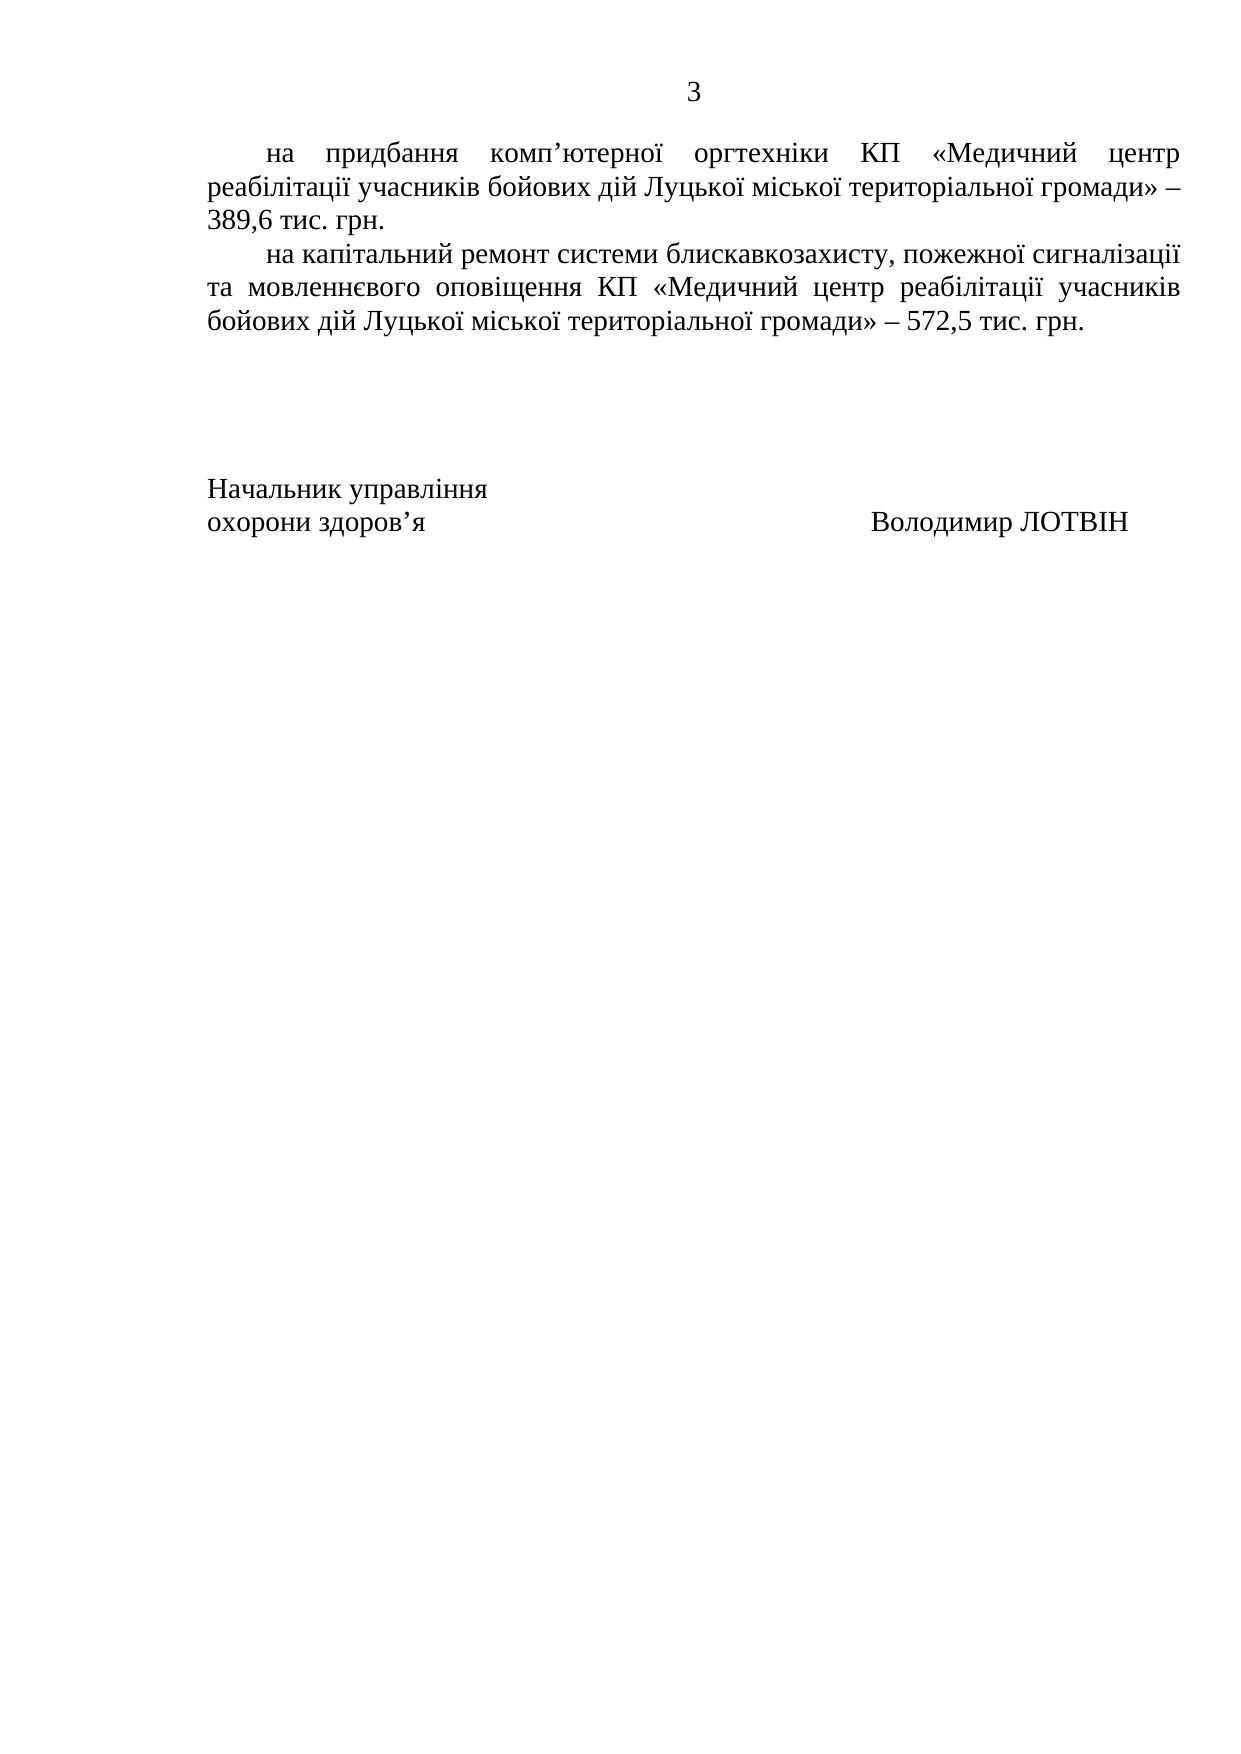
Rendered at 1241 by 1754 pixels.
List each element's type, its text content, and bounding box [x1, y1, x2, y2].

text на придбання комп’ютерної оргтехніки КП «Медичний центр реабілітації учасників бойових дій Луцької міської територіальної громади» – 389,6 тис. грн. [207, 135, 1181, 236]
text охорони здоров’я Володимир ЛОТВІН [207, 504, 1181, 538]
text Начальник управління [207, 471, 1181, 504]
text на капітальний ремонт системи блискавкозахисту, пожежної сигналізації та мовленнєвого оповіщення КП «Медичний центр реабілітації учасників бойових дій Луцької міської територіальної громади» – 572,5 тис. грн. [207, 236, 1181, 337]
